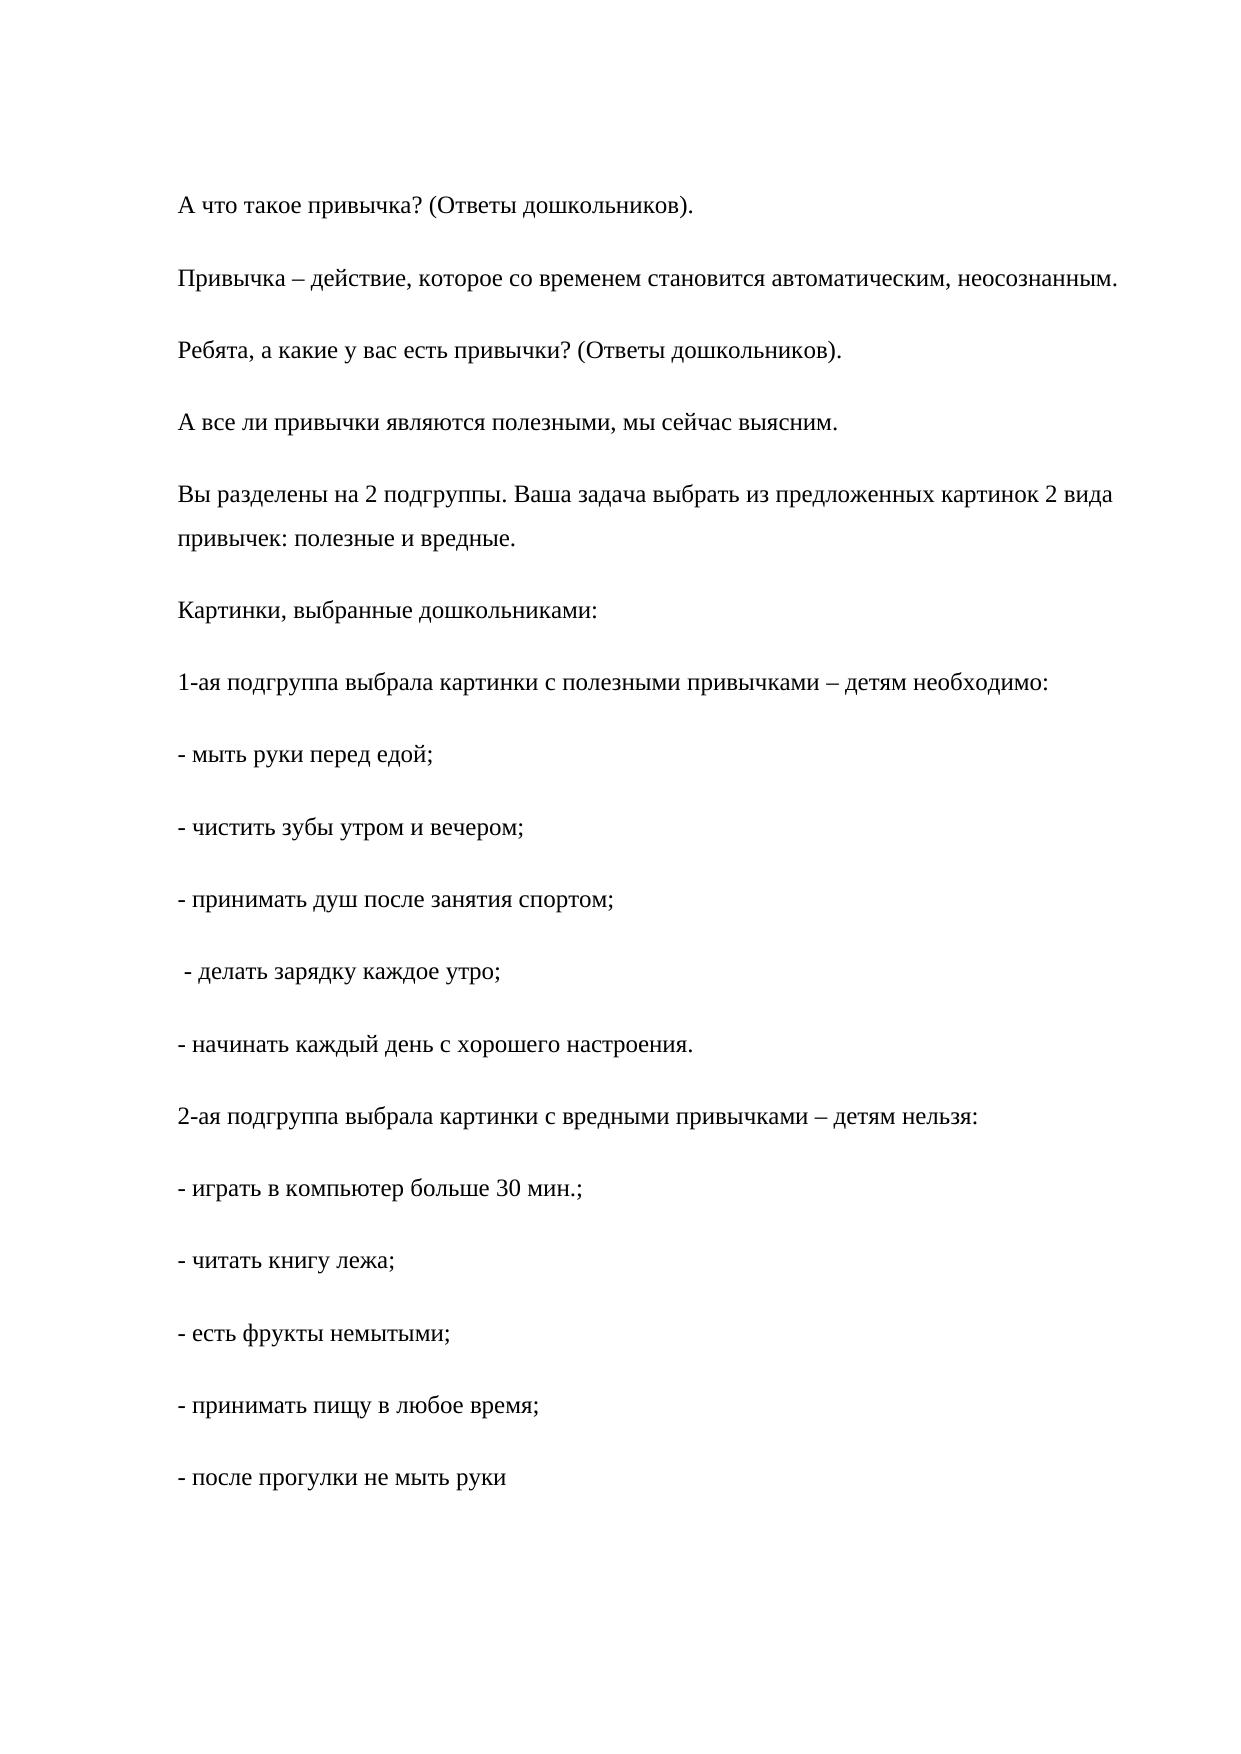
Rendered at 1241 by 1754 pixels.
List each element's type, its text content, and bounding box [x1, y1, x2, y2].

text А все ли привычки являются полезными, мы сейчас выясним. [177, 407, 1152, 436]
text - начинать каждый день с хорошего настроения. [177, 1029, 1152, 1057]
text Ребята, а какие у вас есть привычки? (Ответы дошкольников). [177, 335, 1152, 364]
text - делать зарядку каждое утро; [177, 956, 1152, 985]
text Вы разделены на 2 подгруппы. Ваша задача выбрать из предложенных картинок 2 вида привычек: полезные и вредные. [177, 479, 1152, 551]
text 1-ая подгруппа выбрала картинки с полезными привычками – детям необходимо: [177, 667, 1152, 696]
text - читать книгу лежа; [177, 1246, 1152, 1274]
text - мыть руки перед едой; [177, 739, 1152, 768]
text Привычка – действие, которое со временем становится автоматическим, неосознанным. [177, 263, 1152, 291]
text - принимать душ после занятия спортом; [177, 884, 1152, 913]
text - есть фрукты немытыми; [177, 1318, 1152, 1347]
text 2-ая подгруппа выбрала картинки с вредными привычками – детям нельзя: [177, 1101, 1152, 1130]
text - после прогулки не мыть руки [177, 1462, 1152, 1491]
text А что такое привычка? (Ответы дошкольников). [177, 190, 1152, 219]
text Картинки, выбранные дошкольниками: [177, 595, 1152, 624]
text - чистить зубы утром и вечером; [177, 812, 1152, 841]
text - принимать пищу в любое время; [177, 1390, 1152, 1419]
text - играть в компьютер больше 30 мин.; [177, 1173, 1152, 1202]
